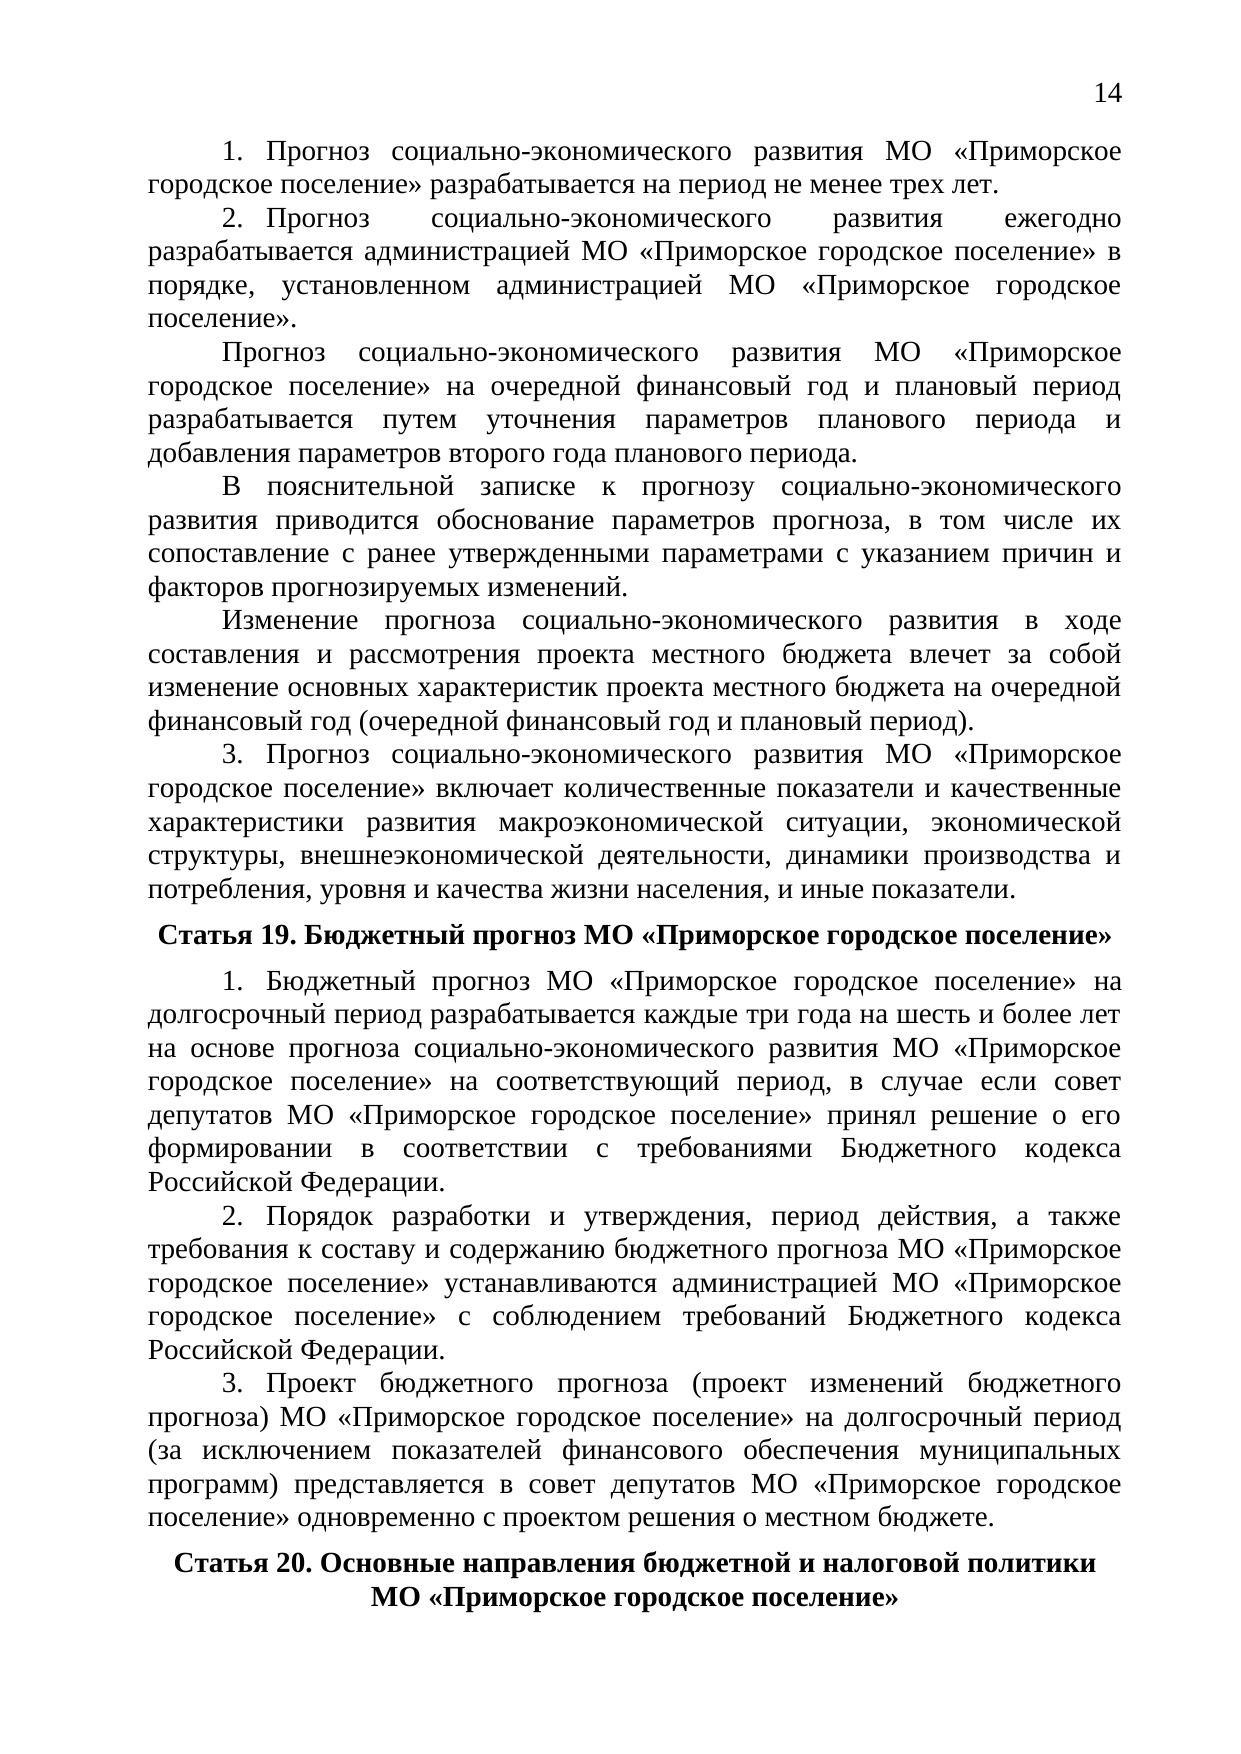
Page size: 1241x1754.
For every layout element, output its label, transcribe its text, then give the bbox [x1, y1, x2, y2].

text Статья 19. Бюджетный прогноз МО «Приморское городское поселение» [148, 917, 1122, 950]
text Прогноз социально-экономического развития МО «Приморское городское поселение» на очередной финансовый год и плановый период разрабатывается путем уточнения параметров планового периода и добавления параметров второго года планового периода. [148, 334, 1122, 468]
text Изменение прогноза социально-экономического развития в ходе составления и рассмотрения проекта местного бюджета влечет за собой изменение основных характеристик проекта местного бюджета на очередной финансовый год (очередной финансовый год и плановый период). [148, 602, 1122, 737]
text В пояснительной записке к прогнозу социально-экономического развития приводится обоснование параметров прогноза, в том числе их сопоставление с ранее утвержденными параметрами с указанием причин и факторов прогнозируемых изменений. [148, 468, 1122, 602]
list Прогноз социально-экономического развития МО «Приморское городское поселение» включает количественные показатели и качественные характеристики развития макроэкономической ситуации, экономической структуры, внешнеэкономической деятельности, динамики производства и потребления, уровня и качества жизни населения, и иные показатели. [148, 737, 1122, 904]
list Прогноз социально-экономического развития ежегодно разрабатывается администрацией МО «Приморское городское поселение» в порядке, установленном администрацией МО «Приморское городское поселение». [148, 200, 1122, 334]
text Статья 20. Основные направления бюджетной и налоговой политики МО «Приморское городское поселение» [148, 1546, 1122, 1613]
list Порядок разработки и утверждения, период действия, а также требования к составу и содержанию бюджетного прогноза МО «Приморское городское поселение» устанавливаются администрацией МО «Приморское городское поселение» с соблюдением требований Бюджетного кодекса Российской Федерации. [148, 1198, 1122, 1365]
list Прогноз социально-экономического развития МО «Приморское городское поселение» разрабатывается на период не менее трех лет. [148, 133, 1122, 200]
list Проект бюджетного прогноза (проект изменений бюджетного прогноза) МО «Приморское городское поселение» на долгосрочный период (за исключением показателей финансового обеспечения муниципальных программ) представляется в совет депутатов МО «Приморское городское поселение» одновременно с проектом решения о местном бюджете. [148, 1365, 1122, 1533]
list Бюджетный прогноз МО «Приморское городское поселение» на долгосрочный период разрабатывается каждые три года на шесть и более лет на основе прогноза социально-экономического развития МО «Приморское городское поселение» на соответствующий период, в случае если совет депутатов МО «Приморское городское поселение» принял решение о его формировании в соответствии с требованиями Бюджетного кодекса Российской Федерации. [148, 963, 1122, 1198]
